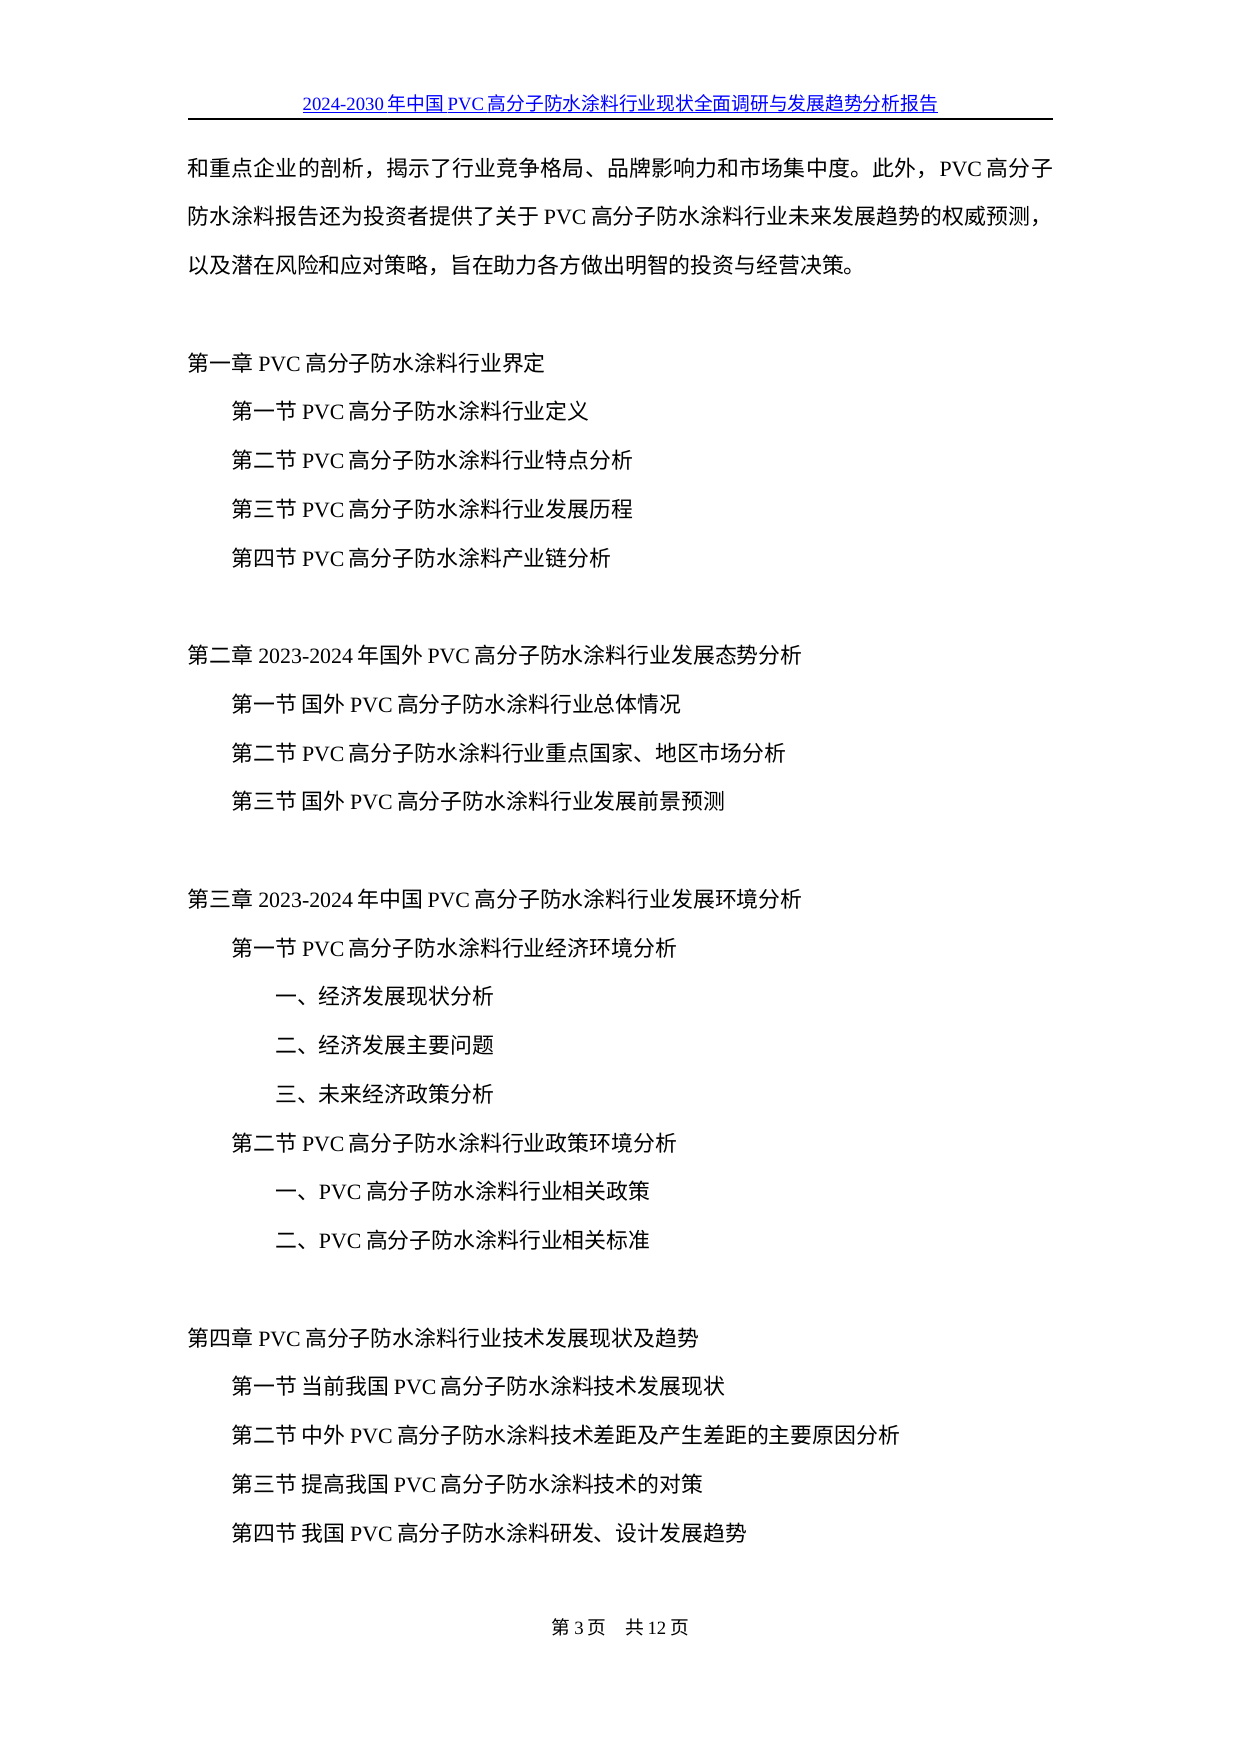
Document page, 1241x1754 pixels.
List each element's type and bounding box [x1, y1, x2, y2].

text [187, 150, 1053, 1548]
